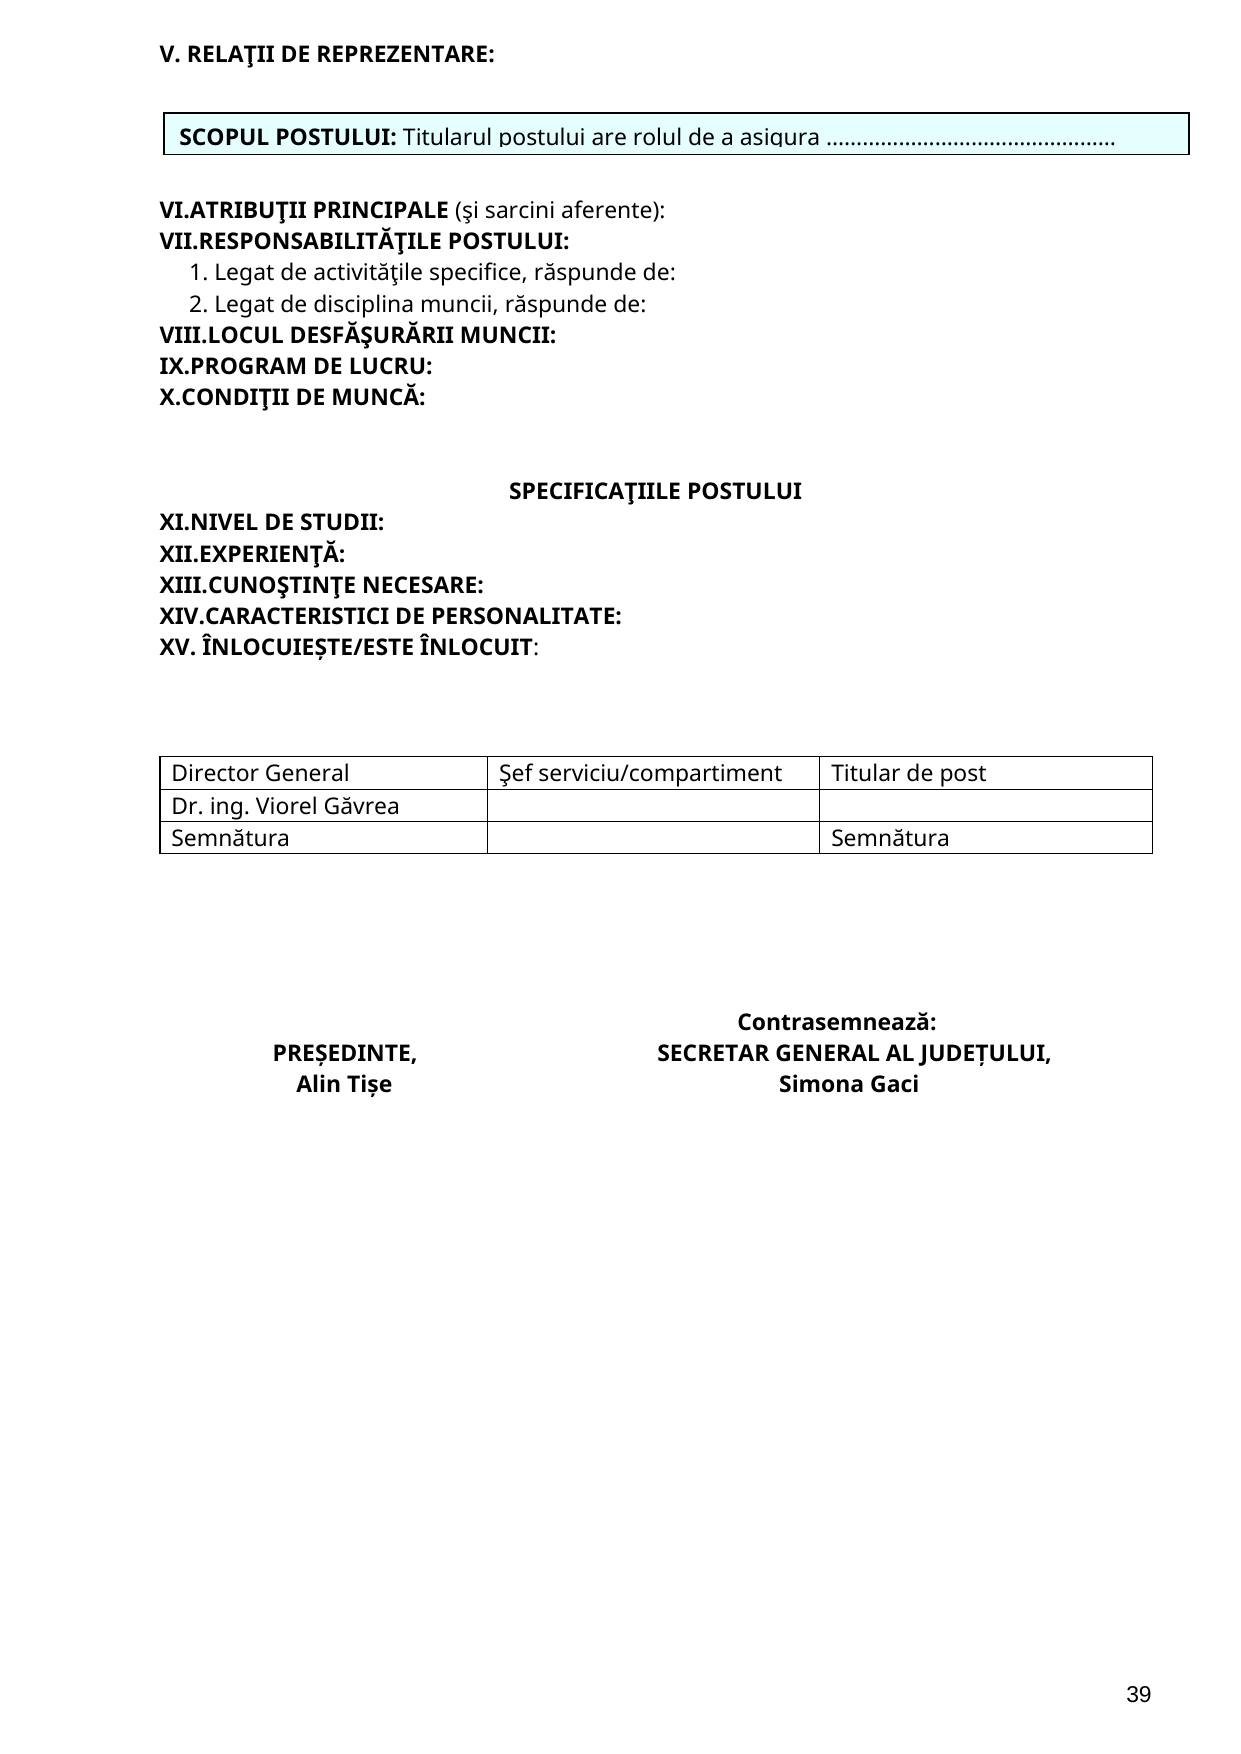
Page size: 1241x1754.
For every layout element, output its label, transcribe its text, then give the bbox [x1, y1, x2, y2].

table_cell [820, 790, 1152, 821]
table_cell Semnătura [820, 822, 1152, 853]
text Contrasemnează: [159, 1006, 1151, 1037]
text Alin Tișe Simona Gaci [159, 1068, 1151, 1099]
table_header Director General [161, 757, 487, 788]
text VII.RESPONSABILITĂŢILE POSTULUI: [159, 225, 1151, 256]
text 2. Legat de disciplina muncii, răspunde de: [189, 287, 1151, 319]
text XIII.CUNOŞTINŢE NECESARE: [159, 569, 1151, 600]
text SPECIFICAŢIILE POSTULUI [159, 475, 1151, 506]
table_cell Semnătura [161, 822, 487, 853]
text XIV.CARACTERISTICI DE PERSONALITATE: [159, 600, 1151, 631]
text VIII.LOCUL DESFĂŞURĂRII MUNCII: [159, 319, 1151, 350]
table_header Titular de post [820, 757, 1152, 788]
table_header Şef serviciu/compartiment [488, 757, 819, 788]
table_cell Dr. ing. Viorel Găvrea [161, 790, 487, 821]
text XI.NIVEL DE STUDII: [159, 506, 1151, 537]
text X.CONDIŢII DE MUNCĂ: [159, 381, 1151, 412]
text VI.ATRIBUŢII PRINCIPALE (şi sarcini aferente): [159, 194, 1151, 225]
text IX.PROGRAM DE LUCRU: [159, 350, 1151, 381]
text V. RELAŢII DE REPREZENTARE: [159, 37, 1151, 69]
text XV. ÎNLOCUIEȘTE/ESTE ÎNLOCUIT: [159, 631, 1151, 662]
text PREŞEDINTE, SECRETAR GENERAL AL JUDEŢULUI, [159, 1037, 1151, 1068]
text 1. Legat de activităţile specifice, răspunde de: [189, 256, 1151, 287]
table_cell [488, 790, 819, 821]
text XII.EXPERIENŢĂ: [159, 537, 1151, 569]
table_cell [488, 822, 819, 853]
